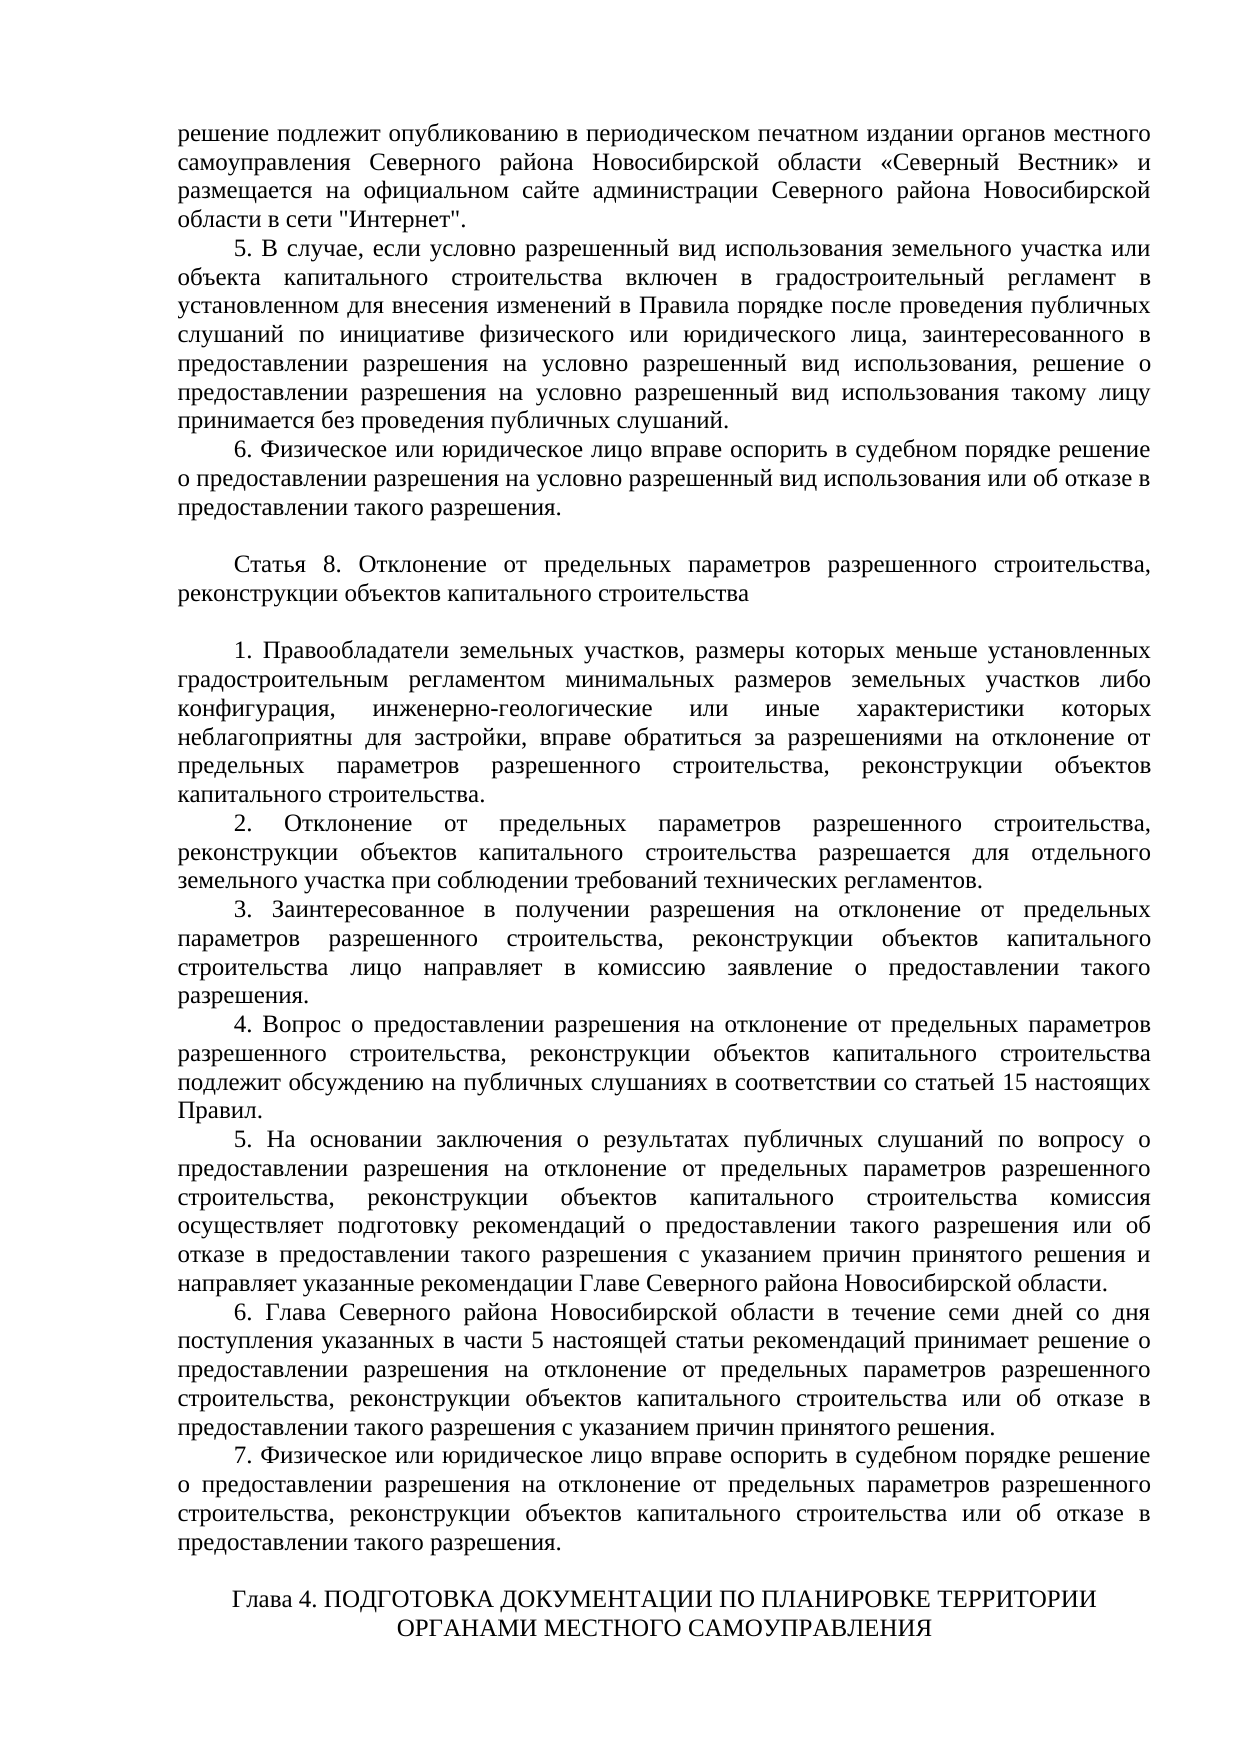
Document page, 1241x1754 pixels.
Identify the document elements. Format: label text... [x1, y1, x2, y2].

text 3. Заинтересованное в получении разрешения на отклонение от предельных параметров разрешенного строительства, реконструкции объектов капитального строительства лицо направляет в комиссию заявление о предоставлении такого разрешения. [177, 894, 1152, 1009]
text 4. Вопрос о предоставлении разрешения на отклонение от предельных параметров разрешенного строительства, реконструкции объектов капитального строительства подлежит обсуждению на публичных слушаниях в соответствии со статьей 15 настоящих Правил. [177, 1009, 1152, 1124]
text ОРГАНАМИ МЕСТНОГО САМОУПРАВЛЕНИЯ [177, 1613, 1152, 1642]
text 6. Глава Северного района Новосибирской области в течение семи дней со дня поступления указанных в части 5 настоящей статьи рекомендаций принимает решение о предоставлении разрешения на отклонение от предельных параметров разрешенного строительства, реконструкции объектов капитального строительства или об отказе в предоставлении такого разрешения с указанием причин принятого решения. [177, 1297, 1152, 1441]
text Статья 8. Отклонение от предельных параметров разрешенного строительства, реконструкции объектов капитального строительства [177, 549, 1152, 607]
text 5. В случае, если условно разрешенный вид использования земельного участка или объекта капитального строительства включен в градостроительный регламент в установленном для внесения изменений в Правила порядке после проведения публичных слушаний по инициативе физического или юридического лица, заинтересованного в предоставлении разрешения на условно разрешенный вид использования, решение о предоставлении разрешения на условно разрешенный вид использования такому лицу принимается без проведения публичных слушаний. [177, 233, 1152, 434]
text 1. Правообладатели земельных участков, размеры которых меньше установленных градостроительным регламентом минимальных размеров земельных участков либо конфигурация, инженерно-геологические или иные характеристики которых неблагоприятны для застройки, вправе обратиться за разрешениями на отклонение от предельных параметров разрешенного строительства, реконструкции объектов капитального строительства. [177, 636, 1152, 808]
text Глава 4. ПОДГОТОВКА ДОКУМЕНТАЦИИ ПО ПЛАНИРОВКЕ ТЕРРИТОРИИ [177, 1584, 1152, 1613]
text 2. Отклонение от предельных параметров разрешенного строительства, реконструкции объектов капитального строительства разрешается для отдельного земельного участка при соблюдении требований технических регламентов. [177, 808, 1152, 894]
text 7. Физическое или юридическое лицо вправе оспорить в судебном порядке решение о предоставлении разрешения на отклонение от предельных параметров разрешенного строительства, реконструкции объектов капитального строительства или об отказе в предоставлении такого разрешения. [177, 1441, 1152, 1556]
text 5. На основании заключения о результатах публичных слушаний по вопросу о предоставлении разрешения на отклонение от предельных параметров разрешенного строительства, реконструкции объектов капитального строительства комиссия осуществляет подготовку рекомендаций о предоставлении такого разрешения или об отказе в предоставлении такого разрешения с указанием причин принятого решения и направляет указанные рекомендации Главе Северного района Новосибирской области. [177, 1124, 1152, 1297]
text 6. Физическое или юридическое лицо вправе оспорить в судебном порядке решение о предоставлении разрешения на условно разрешенный вид использования или об отказе в предоставлении такого разрешения. [177, 434, 1152, 521]
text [177, 118, 1152, 233]
